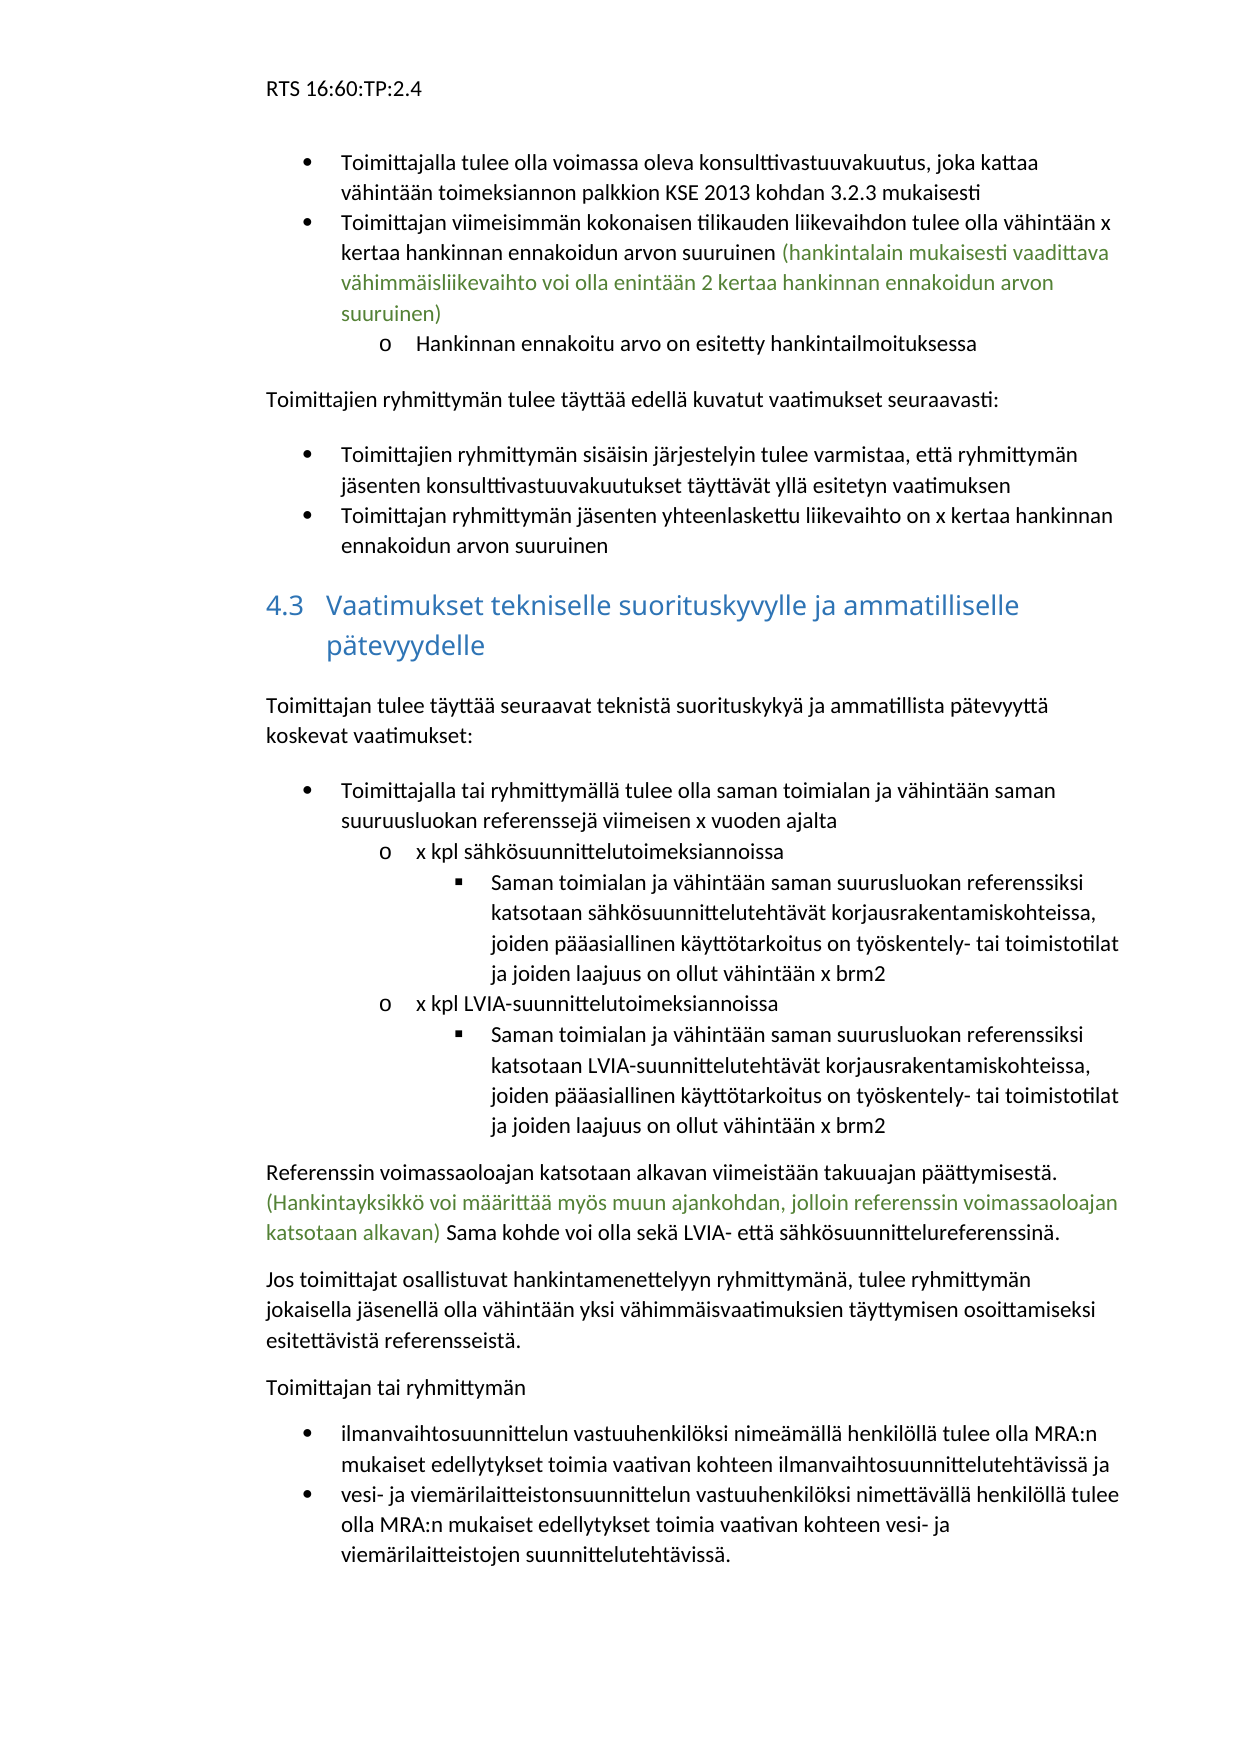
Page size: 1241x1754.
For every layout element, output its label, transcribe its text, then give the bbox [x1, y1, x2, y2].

list vesi- ja viemärilaitteistonsuunnittelun vastuuhenkilöksi nimettävällä henkilöllä tulee olla MRA:n mukaiset edellytykset toimia vaativan kohteen vesi- ja viemärilaitteistojen suunnittelutehtävissä. [303, 1480, 1122, 1568]
subtitle Vaatimukset tekniselle suorituskyvylle ja ammatilliselle pätevyydelle [266, 586, 1122, 663]
list x kpl sähkösuunnittelutoimeksiannoissa [378, 837, 1122, 866]
list Toimittajan viimeisimmän kokonaisen tilikauden liikevaihdon tulee olla vähintään x kertaa hankinnan ennakoidun arvon suuruinen (hankintalain mukaisesti vaadittava vähimmäisliikevaihto voi olla enintään 2 kertaa hankinnan ennakoidun arvon suuruinen) [303, 208, 1122, 327]
list Saman toimialan ja vähintään saman suurusluokan referenssiksi katsotaan LVIA-suunnittelutehtävät korjausrakentamiskohteissa, joiden pääasiallinen käyttötarkoitus on työskentely- tai toimistotilat ja joiden laajuus on ollut vähintään x brm2 [453, 1021, 1122, 1139]
text Toimittajan tai ryhmittymän [266, 1373, 1122, 1401]
list Toimittajalla tulee olla voimassa oleva konsulttivastuuvakuutus, joka kattaa vähintään toimeksiannon palkkion KSE 2013 kohdan 3.2.3 mukaisesti [303, 148, 1122, 206]
text Toimittajien ryhmittymän tulee täyttää edellä kuvatut vaatimukset seuraavasti: [266, 385, 1122, 413]
list Toimittajan ryhmittymän jäsenten yhteenlaskettu liikevaihto on x kertaa hankinnan ennakoidun arvon suuruinen [303, 501, 1122, 559]
text Jos toimittajat osallistuvat hankintamenettelyyn ryhmittymänä, tulee ryhmittymän jokaisella jäsenellä olla vähintään yksi vähimmäisvaatimuksien täyttymisen osoittamiseksi esitettävistä referensseistä. [266, 1265, 1122, 1354]
list ilmanvaihtosuunnittelun vastuuhenkilöksi nimeämällä henkilöllä tulee olla MRA:n mukaiset edellytykset toimia vaativan kohteen ilmanvaihtosuunnittelutehtävissä ja [303, 1419, 1122, 1478]
list Toimittajien ryhmittymän sisäisin järjestelyin tulee varmistaa, että ryhmittymän jäsenten konsulttivastuuvakuutukset täyttävät yllä esitetyn vaatimuksen [303, 441, 1122, 499]
text Referenssin voimassaoloajan katsotaan alkavan viimeistään takuuajan päättymisestä. (Hankintayksikkö voi määrittää myös muun ajankohdan, jolloin referenssin voimassaoloajan katsotaan alkavan) Sama kohde voi olla sekä LVIA- että sähkösuunnittelureferenssinä. [266, 1158, 1122, 1247]
list Hankinnan ennakoitu arvo on esitetty hankintailmoituksessa [378, 329, 1122, 358]
list x kpl LVIA-suunnittelutoimeksiannoissa [378, 989, 1122, 1018]
text Toimittajan tulee täyttää seuraavat teknistä suorituskykyä ja ammatillista pätevyyttä koskevat vaatimukset: [266, 691, 1122, 749]
list Toimittajalla tai ryhmittymällä tulee olla saman toimialan ja vähintään saman suuruusluokan referenssejä viimeisen x vuoden ajalta [303, 776, 1122, 835]
list Saman toimialan ja vähintään saman suurusluokan referenssiksi katsotaan sähkösuunnittelutehtävät korjausrakentamiskohteissa, joiden pääasiallinen käyttötarkoitus on työskentely- tai toimistotilat ja joiden laajuus on ollut vähintään x brm2 [453, 868, 1122, 987]
